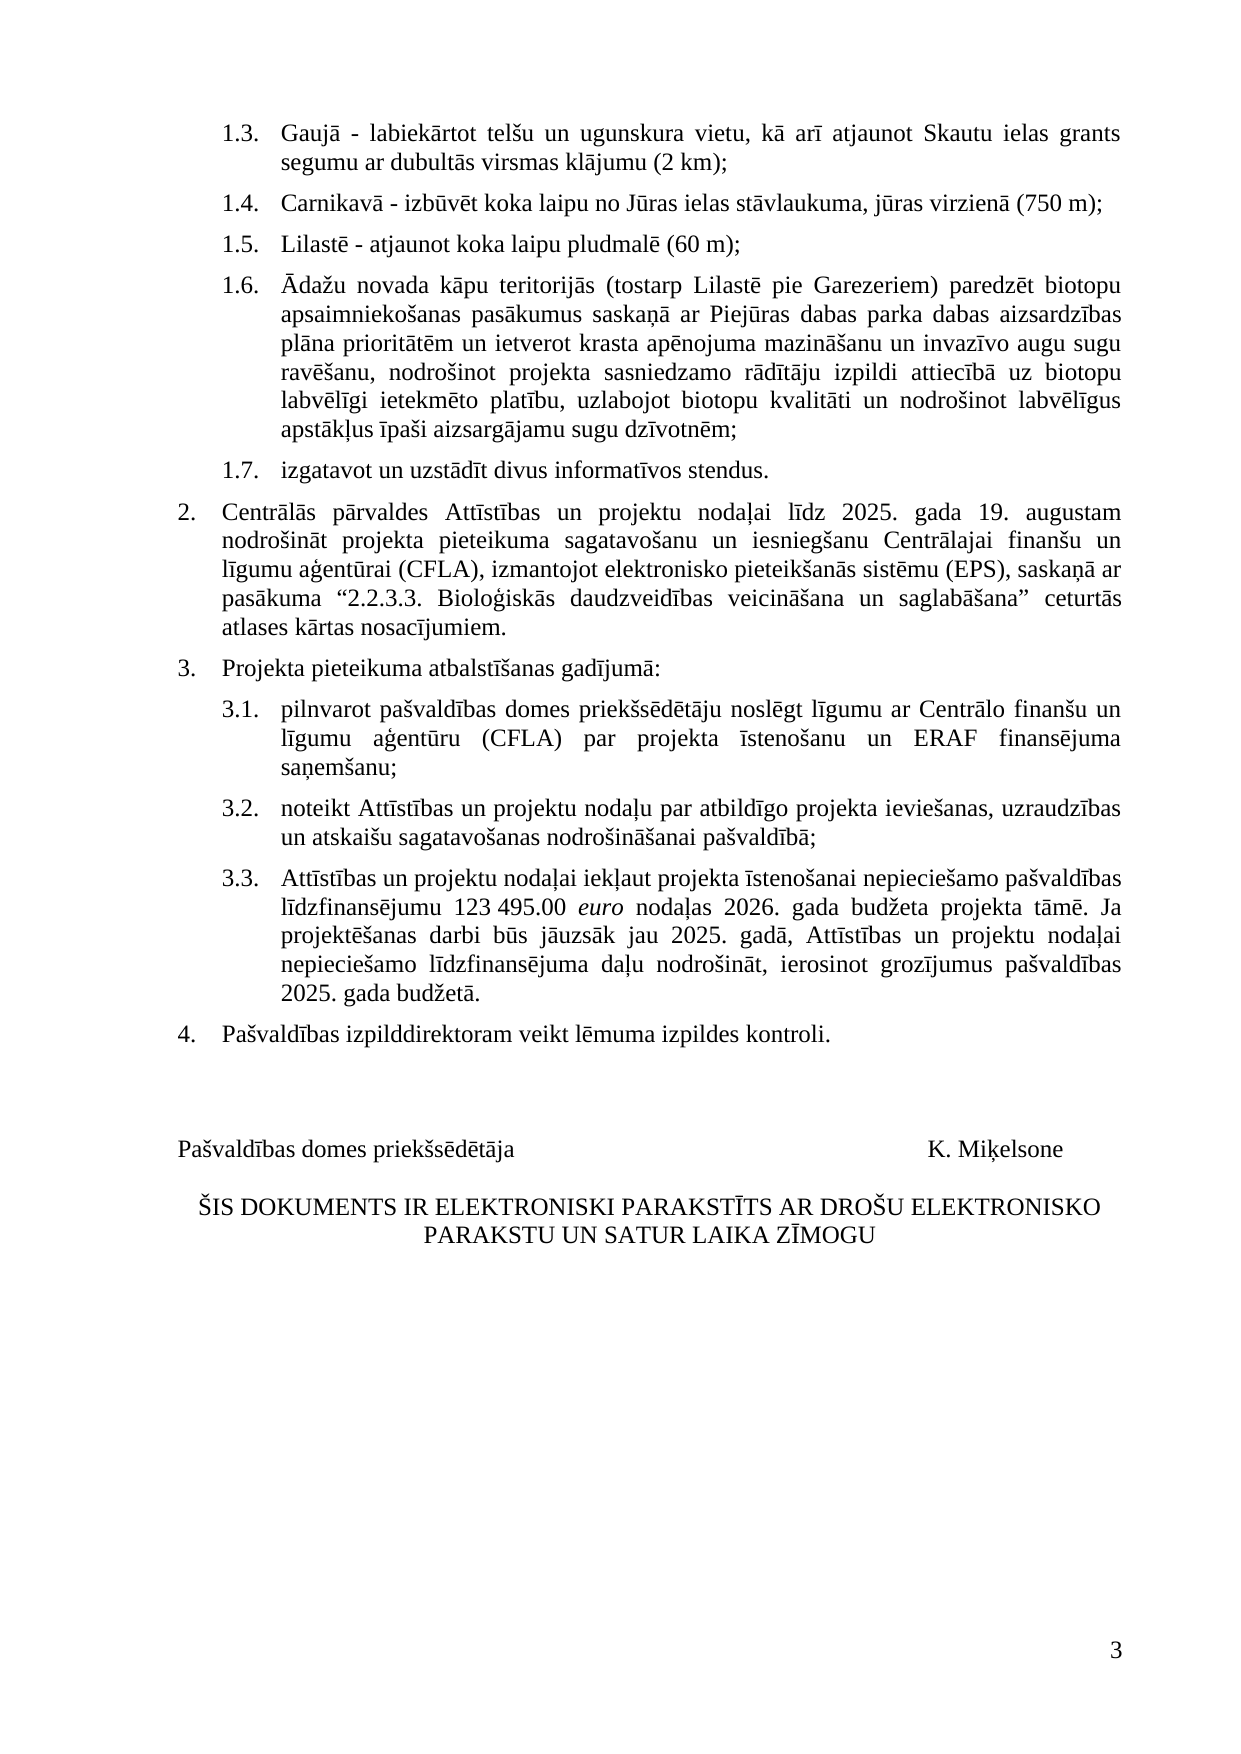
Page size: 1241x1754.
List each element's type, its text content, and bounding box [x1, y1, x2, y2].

list noteikt Attīstības un projektu nodaļu par atbildīgo projekta ieviešanas, uzraudzības un atskaišu sagatavošanas nodrošināšanai pašvaldībā; [222, 793, 1122, 851]
list Pašvaldības izpilddirektoram veikt lēmuma izpildes kontroli. [177, 1019, 1122, 1048]
list Lilastē - atjaunot koka laipu pludmalē (60 m); [222, 229, 1122, 258]
list pilnvarot pašvaldības domes priekšsēdētāju noslēgt līgumu ar Centrālo finanšu un līgumu aģentūru (CFLA) par projekta īstenošanu un ERAF finansējuma saņemšanu; [222, 694, 1122, 781]
list Carnikavā - izbūvēt koka laipu no Jūras ielas stāvlaukuma, jūras virzienā (750 m); [222, 188, 1122, 217]
list Centrālās pārvaldes Attīstības un projektu nodaļai līdz 2025. gada 19. augustam nodrošināt projekta pieteikuma sagatavošanu un iesniegšanu Centrālajai finanšu un līgumu aģentūrai (CFLA), izmantojot elektronisko pieteikšanās sistēmu (EPS), saskaņā ar pasākuma “2.2.3.3. Bioloģiskās daudzveidības veicināšana un saglabāšana” ceturtās atlases kārtas nosacījumiem. [177, 497, 1122, 641]
list Projekta pieteikuma atbalstīšanas gadījumā: [177, 653, 1122, 682]
list Attīstības un projektu nodaļai iekļaut projekta īstenošanai nepieciešamo pašvaldības līdzfinansējumu 123 495.00 euro nodaļas 2026. gada budžeta projekta tāmē. Ja projektēšanas darbi būs jāuzsāk jau 2025. gadā, Attīstības un projektu nodaļai nepieciešamo līdzfinansējuma daļu nodrošināt, ierosinot grozījumus pašvaldības 2025. gada budžetā. [222, 863, 1122, 1007]
text Pašvaldības domes priekšsēdētāja K. Miķelsone [177, 1134, 1122, 1163]
list izgatavot un uzstādīt divus informatīvos stendus. [222, 456, 1122, 484]
list Ādažu novada kāpu teritorijās (tostarp Lilastē pie Garezeriem) paredzēt biotopu apsaimniekošanas pasākumus saskaņā ar Piejūras dabas parka dabas aizsardzības plāna prioritātēm un ietverot krasta apēnojuma mazināšanu un invazīvo augu sugu ravēšanu, nodrošinot projekta sasniedzamo rādītāju izpildi attiecībā uz biotopu labvēlīgi ietekmēto platību, uzlabojot biotopu kvalitāti un nodrošinot labvēlīgus apstākļus īpaši aizsargājamu sugu dzīvotnēm; [222, 271, 1122, 443]
list Gaujā - labiekārtot telšu un ugunskura vietu, kā arī atjaunot Skautu ielas grants segumu ar dubultās virsmas klājumu (2 km); [222, 118, 1122, 176]
text ŠIS DOKUMENTS IR ELEKTRONISKI PARAKSTĪTS AR DROŠU ELEKTRONISKO PARAKSTU UN SATUR LAIKA ZĪMOGU [177, 1192, 1122, 1249]
